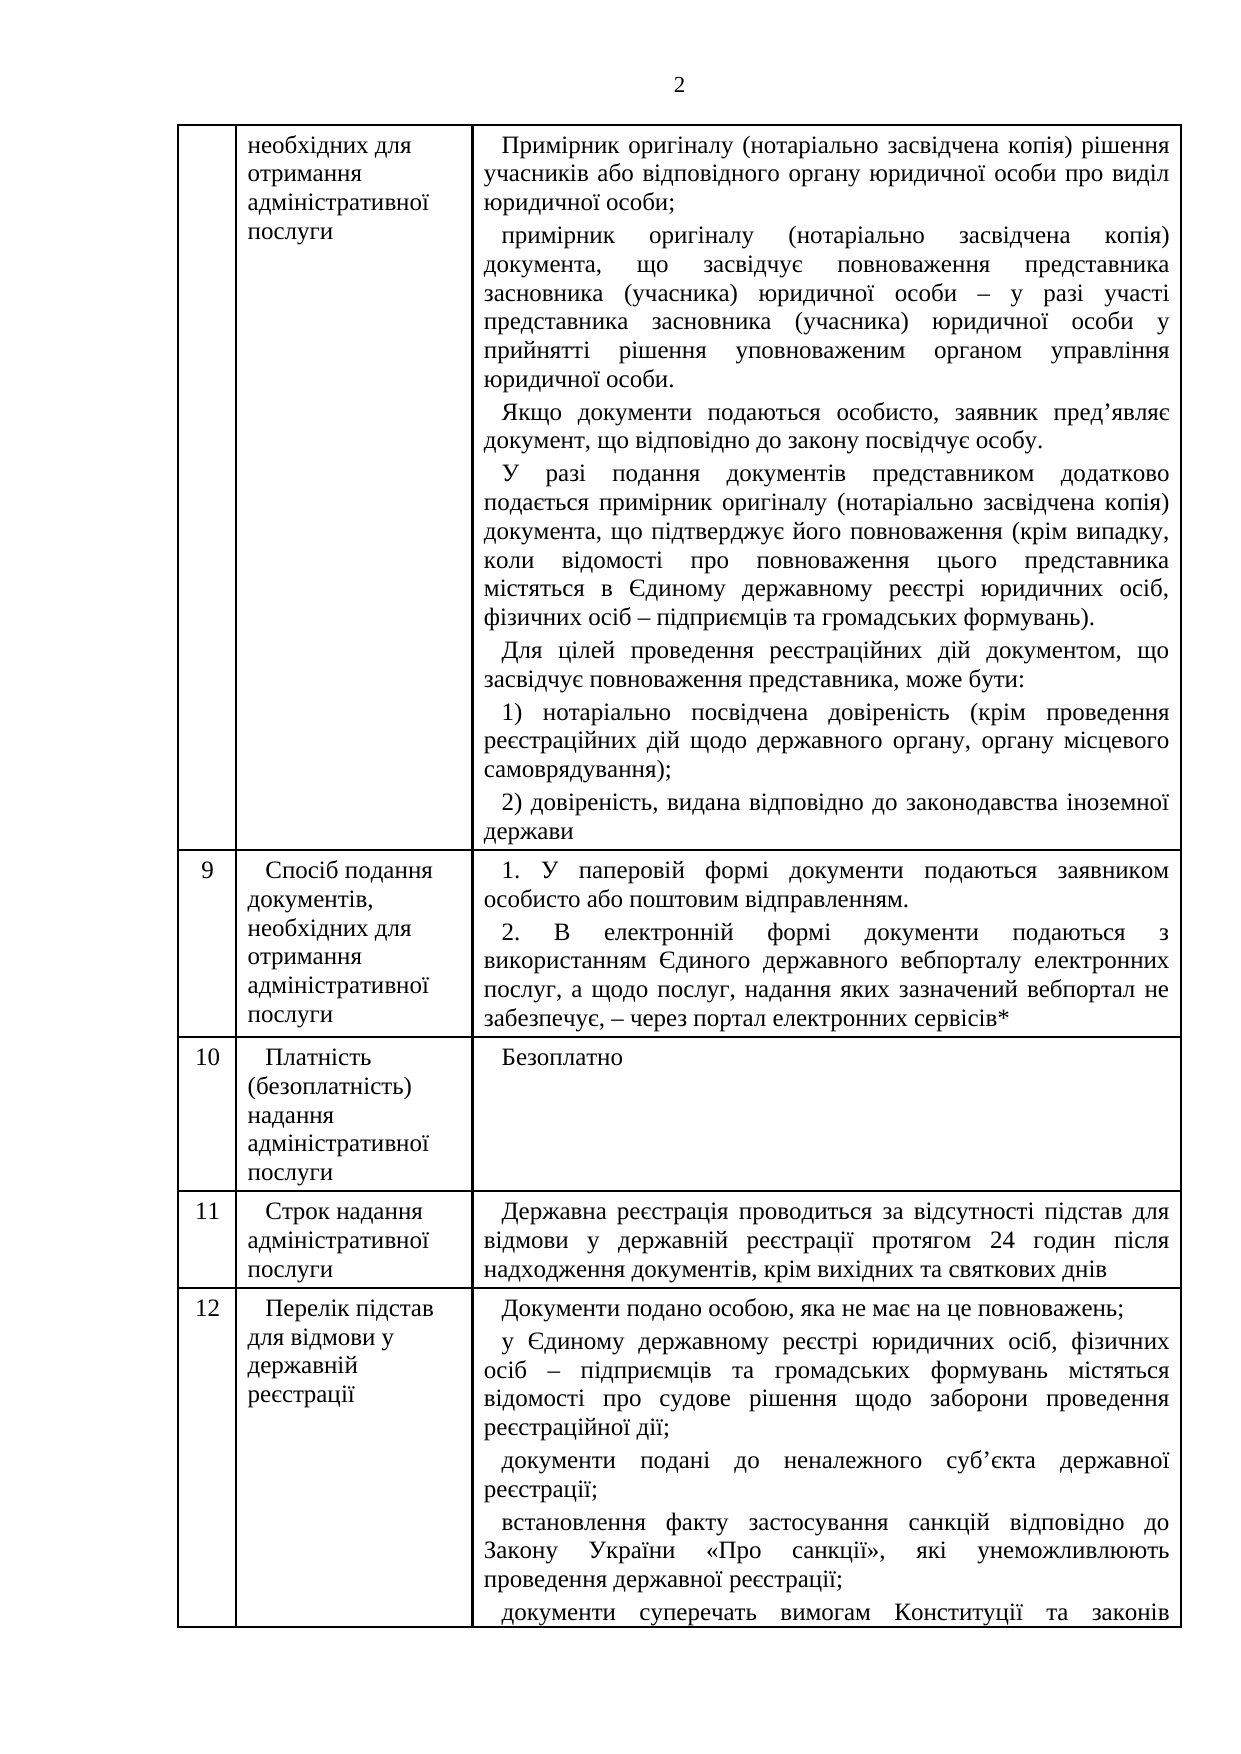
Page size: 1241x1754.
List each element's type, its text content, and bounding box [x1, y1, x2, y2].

table_cell 9 [179, 851, 235, 1036]
table_cell Платність (безоплатність) надання адміністративної послуги [237, 1038, 471, 1190]
table_cell 10 [179, 1038, 235, 1190]
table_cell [237, 1289, 471, 1626]
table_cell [474, 1289, 1180, 1626]
table_cell 8 [179, 126, 235, 849]
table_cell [474, 126, 1180, 849]
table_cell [237, 126, 471, 849]
table_cell Спосіб подання документів, необхідних для отримання адміністративної послуги [237, 851, 471, 1036]
table_cell Строк надання адміністративної послуги [237, 1192, 471, 1287]
table_cell 11 [179, 1192, 235, 1287]
table_cell Безоплатно [474, 1038, 1180, 1190]
table_cell Державна реєстрація проводиться за відсутності підстав для відмови у державній реєстрації протягом 24 годин після надходження документів, крім вихідних та святкових днів [474, 1192, 1180, 1287]
table_cell 12 [179, 1289, 235, 1626]
table_cell 1. У паперовій формі документи подаються заявником особисто або поштовим відправленням. 2. В електронній формі документи подаються з використанням Єдиного державного вебпорталу електронних послуг, а щодо послуг, надання яких зазначений вебпортал не забезпечує, – через портал електронних сервісів* [474, 851, 1180, 1036]
